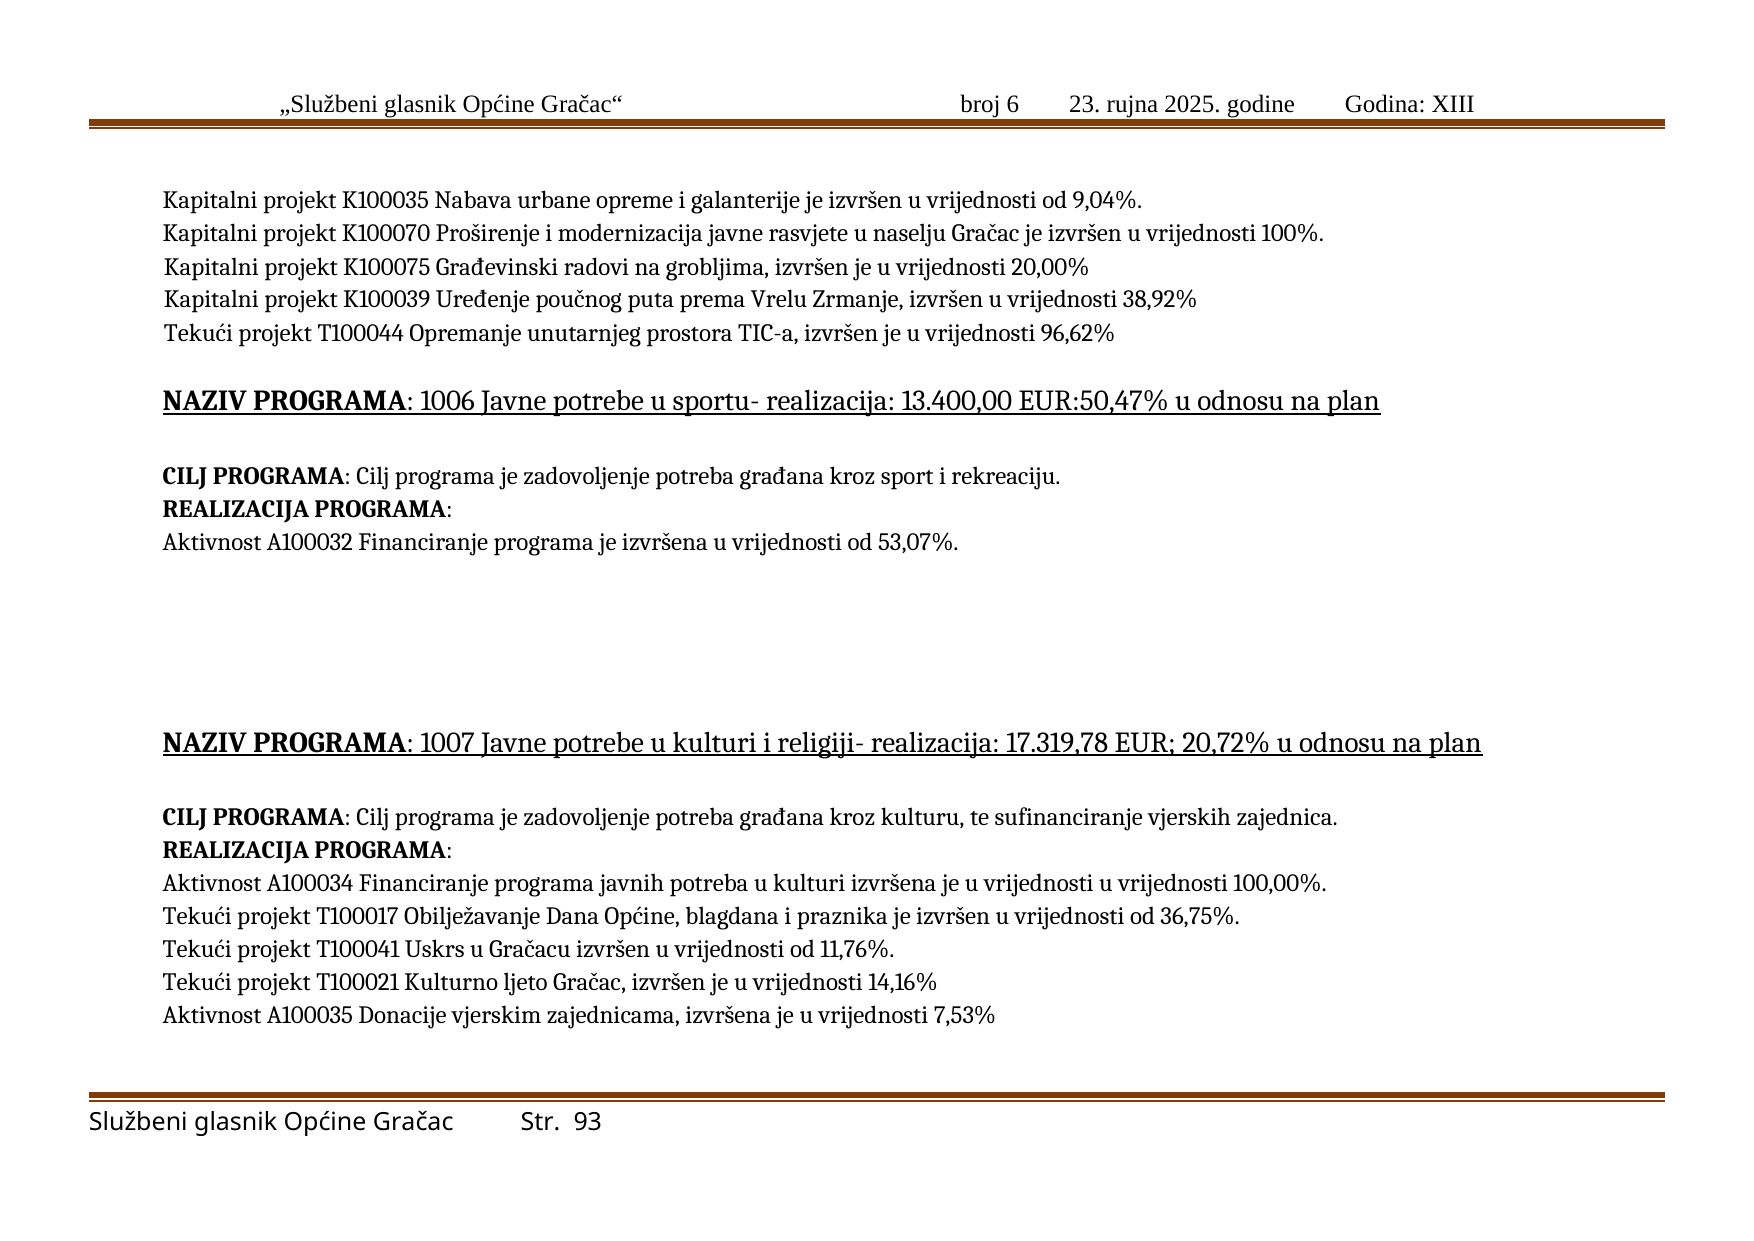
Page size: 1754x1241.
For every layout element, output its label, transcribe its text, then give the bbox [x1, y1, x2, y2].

text Kapitalni projekt K100070 Proširenje i modernizacija javne rasvjete u naselju Gračac je izvršen u vrijednosti 100%. [89, 219, 1665, 248]
text Tekući projekt T100044 Opremanje unutarnjeg prostora TIC-a, izvršen je u vrijednosti 96,62% [89, 318, 1665, 347]
text Aktivnost A100034 Financiranje programa javnih potreba u kulturi izvršena je u vrijednosti u vrijednosti 100,00%. [89, 869, 1665, 898]
text Tekući projekt T100021 Kulturno ljeto Gračac, izvršen je u vrijednosti 14,16% [89, 968, 1665, 997]
text NAZIV PROGRAMA: 1006 Javne potrebe u sportu- realizacija: 13.400,00 EUR:50,47% u odnosu na plan [89, 384, 1665, 418]
text REALIZACIJA PROGRAMA: [89, 836, 1665, 864]
text Aktivnost A100035 Donacije vjerskim zajednicama, izvršena je u vrijednosti 7,53% [89, 1001, 1665, 1030]
text Kapitalni projekt K100039 Uređenje poučnog puta prema Vrelu Zrmanje, izvršen u vrijednosti 38,92% [89, 285, 1665, 314]
text CILJ PROGRAMA: Cilj programa je zadovoljenje potreba građana kroz kulturu, te sufinanciranje vjerskih zajednica. [89, 803, 1665, 832]
text NAZIV PROGRAMA: 1007 Javne potrebe u kulturi i religiji- realizacija: 17.319,78 EUR; 20,72% u odnosu na plan [89, 726, 1665, 759]
text REALIZACIJA PROGRAMA: [89, 494, 1665, 523]
text Tekući projekt T100017 Obilježavanje Dana Općine, blagdana i praznika je izvršen u vrijednosti od 36,75%. [89, 902, 1665, 931]
text Tekući projekt T100041 Uskrs u Gračacu izvršen u vrijednosti od 11,76%. [89, 935, 1665, 964]
text CILJ PROGRAMA: Cilj programa je zadovoljenje potreba građana kroz sport i rekreaciju. [89, 462, 1665, 490]
text Kapitalni projekt K100035 Nabava urbane opreme i galanterije je izvršen u vrijednosti od 9,04%. [89, 186, 1665, 215]
text Kapitalni projekt K100075 Građevinski radovi na grobljima, izvršen je u vrijednosti 20,00% [89, 252, 1665, 281]
text Aktivnost A100032 Financiranje programa je izvršena u vrijednosti od 53,07%. [89, 528, 1665, 556]
